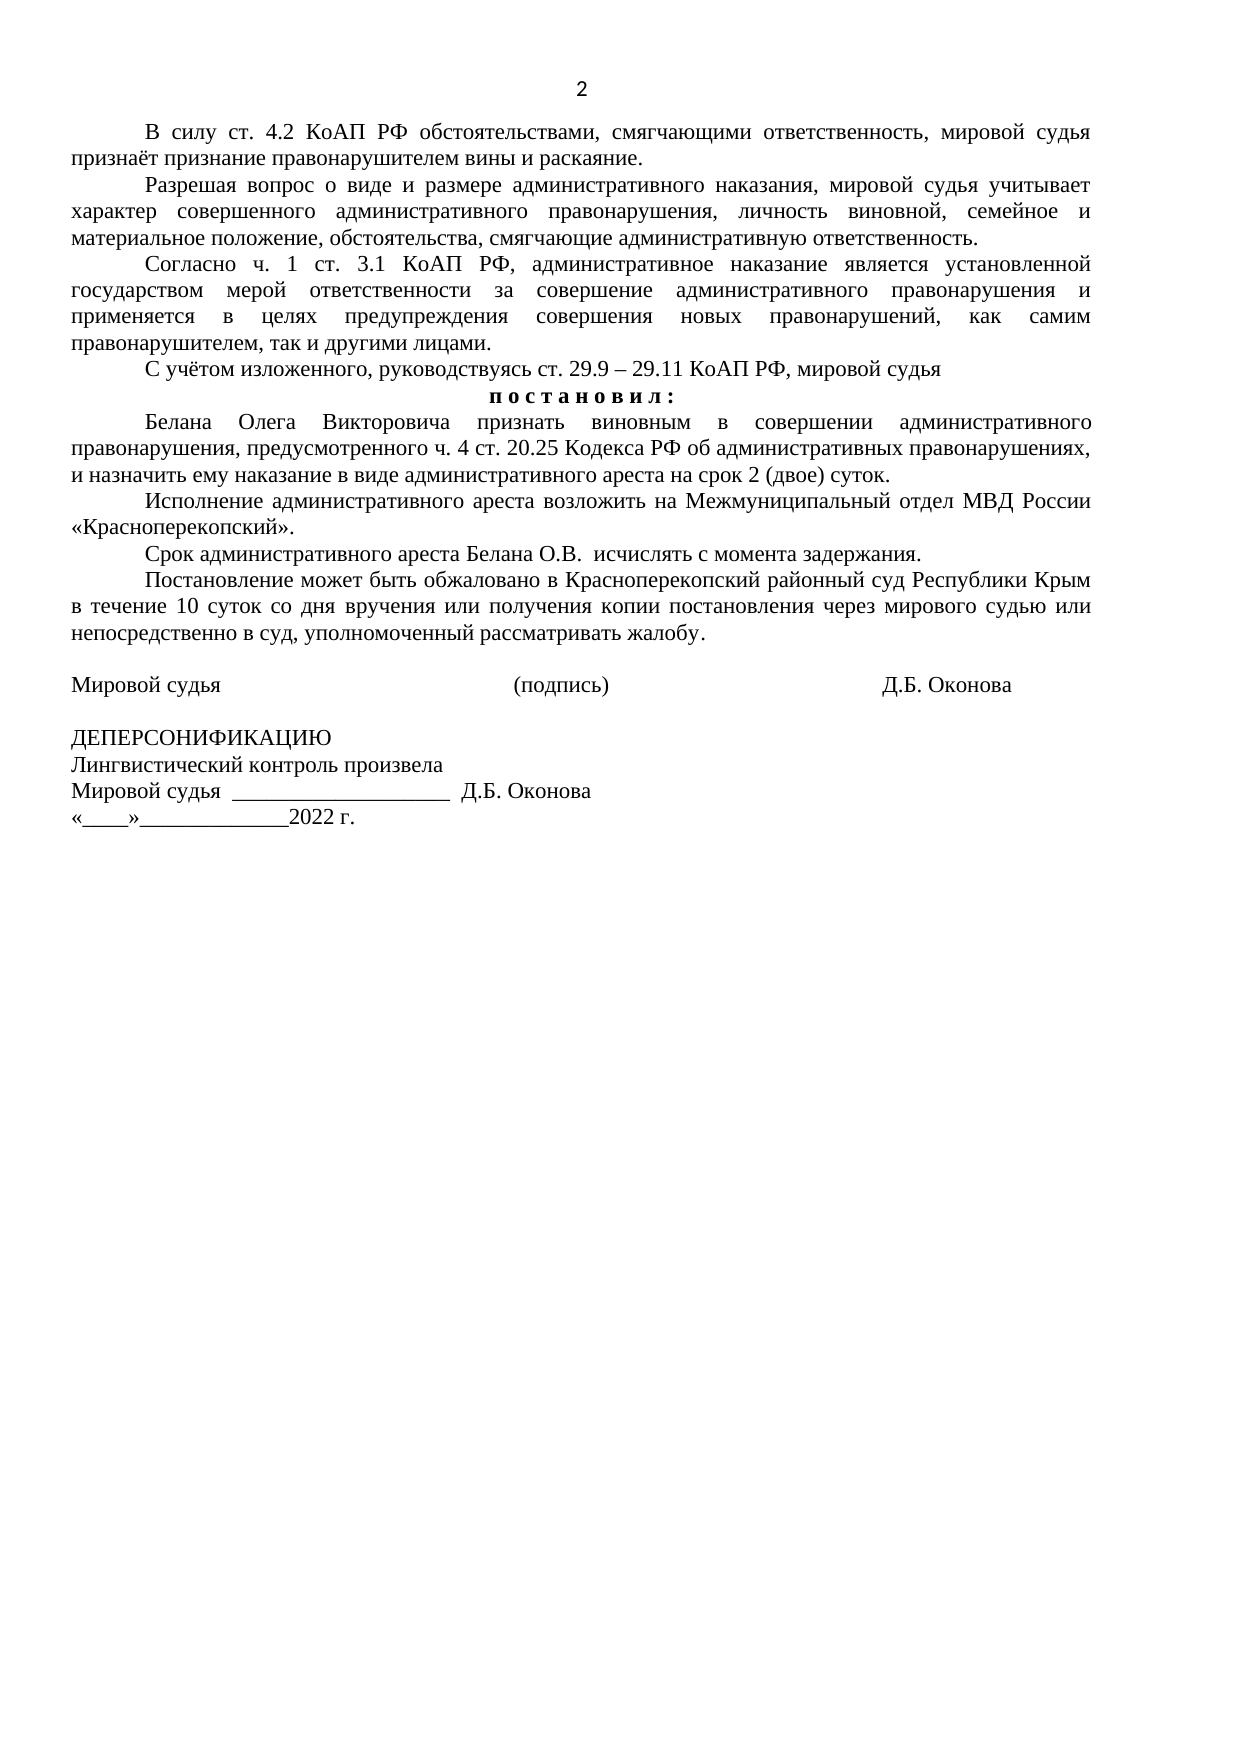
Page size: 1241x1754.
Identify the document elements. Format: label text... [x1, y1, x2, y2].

text Исполнение административного ареста возложить на Межмуниципальный отдел МВД России «Красноперекопский». [71, 487, 1092, 540]
text Мировой судья ___________________ Д.Б. Оконова [71, 777, 1092, 803]
text п о с т а н о в и л : [71, 382, 1092, 408]
text «____»_____________2022 г. [71, 803, 1092, 830]
text ДЕПЕРСОНИФИКАЦИЮ [71, 724, 1092, 751]
text Мировой судья (подпись) Д.Б. Оконова [71, 672, 1092, 698]
text Постановление может быть обжаловано в Красноперекопский районный суд Республики Крым в течение 10 суток со дня вручения или получения копии постановления через мирового судью или непосредственно в суд, уполномоченный рассматривать жалобу. [71, 566, 1092, 645]
text Лингвистический контроль произвела [71, 751, 1092, 777]
text Белана Олега Викторовича признать виновным в совершении административного правонарушения, предусмотренного ч. 4 ст. 20.25 Кодекса РФ об административных правонарушениях, и назначить ему наказание в виде административного ареста на срок 2 (двое) суток. [71, 408, 1092, 487]
text Срок административного ареста Белана О.В. исчислять с момента задержания. [71, 540, 1092, 566]
text С учётом изложенного, руководствуясь ст. 29.9 – 29.11 КоАП РФ, мировой судья [71, 355, 1092, 382]
text В силу ст. 4.2 КоАП РФ обстоятельствами, смягчающими ответственность, мировой судья признаёт признание правонарушителем вины и раскаяние. [71, 118, 1092, 171]
text Разрешая вопрос о виде и размере административного наказания, мировой судья учитывает характер совершенного административного правонарушения, личность виновной, семейное и материальное положение, обстоятельства, смягчающие административную ответственность. [71, 171, 1092, 250]
text Согласно ч. 1 ст. 3.1 КоАП РФ, административное наказание является установленной государством мерой ответственности за совершение административного правонарушения и применяется в целях предупреждения совершения новых правонарушений, как самим правонарушителем, так и другими лицами. [71, 250, 1092, 355]
